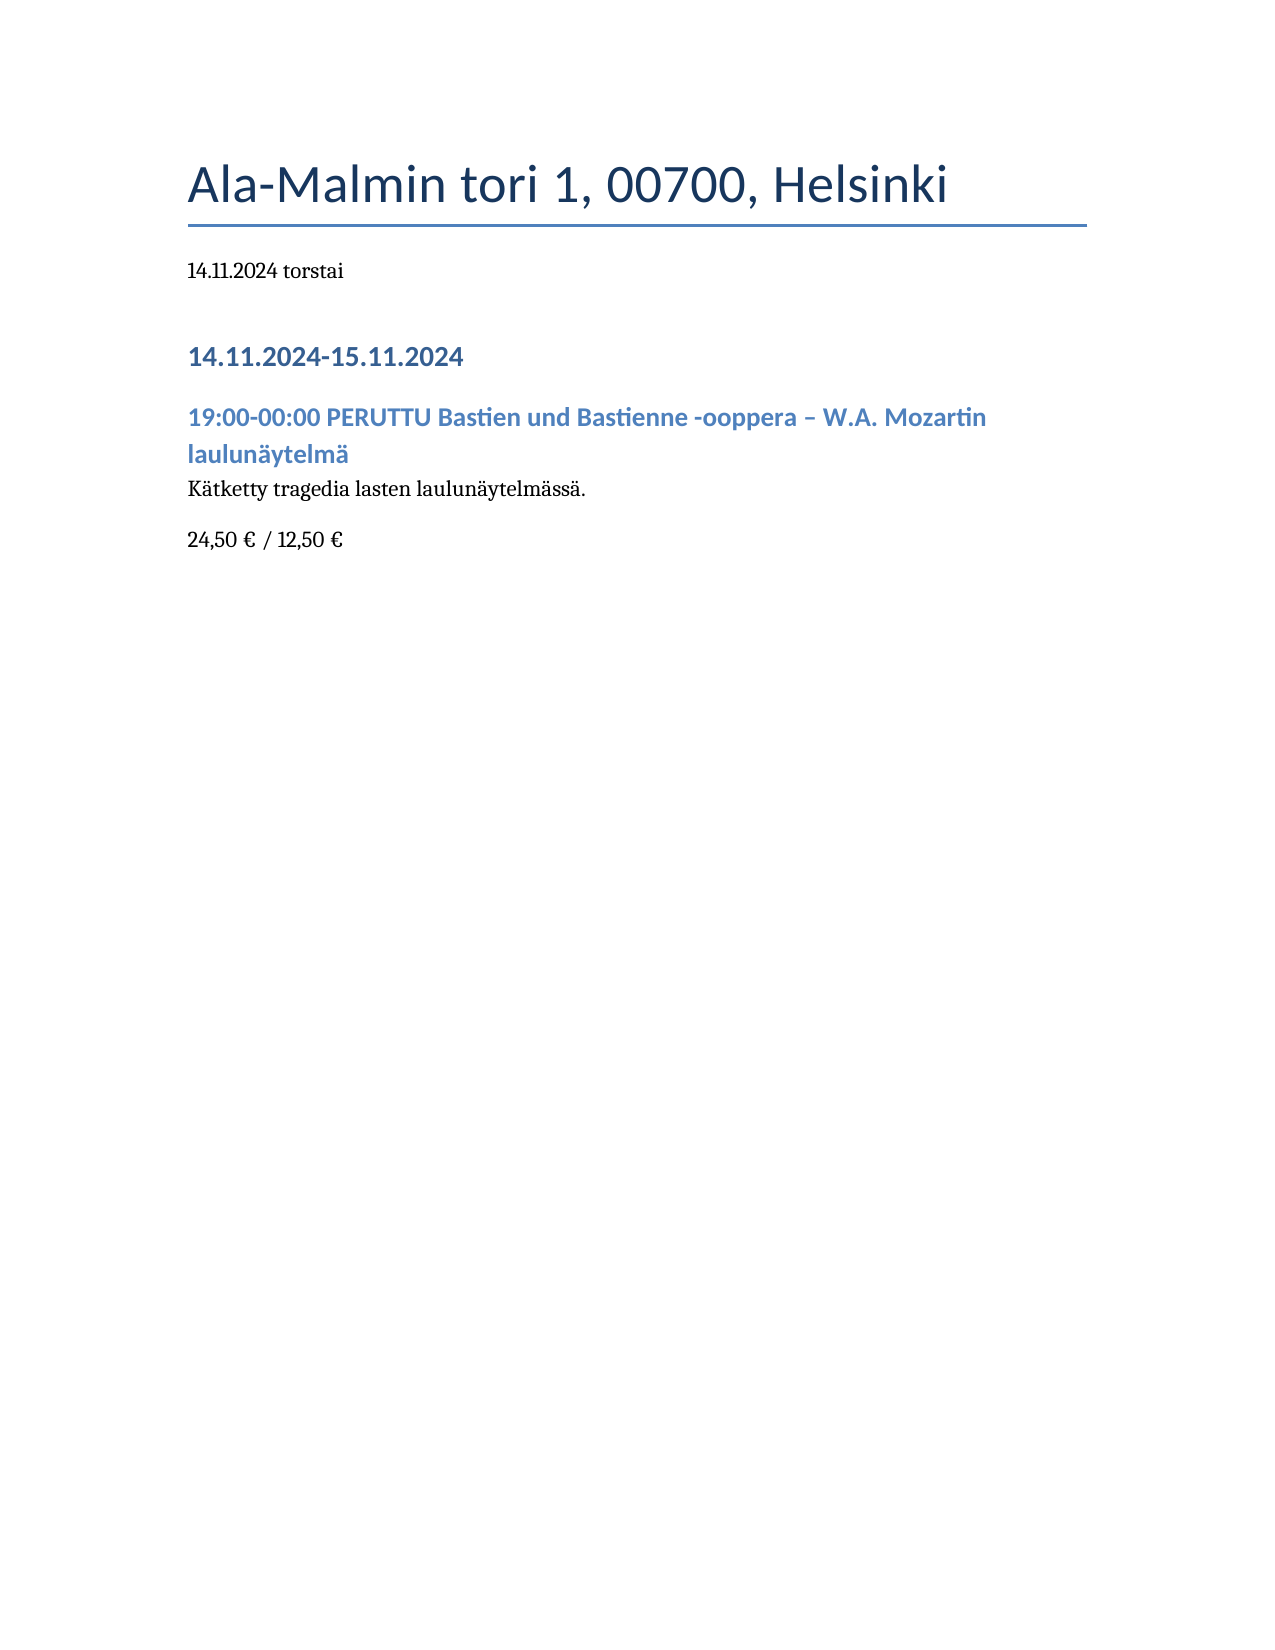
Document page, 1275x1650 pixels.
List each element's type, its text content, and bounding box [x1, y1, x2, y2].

text 24,50 € / 12,50 € [187, 527, 1087, 553]
subtitle 14.11.2024-15.11.2024 [187, 338, 1087, 374]
subtitle 19:00-00:00 PERUTTU Bastien und Bastienne -ooppera – W.A. Mozartin laulunäytelmä [187, 400, 1087, 471]
text Kätketty tragedia lasten laulunäytelmässä. [187, 476, 1087, 502]
title Ala-Malmin tori 1, 00700, Helsinki [187, 150, 1087, 227]
text 14.11.2024 torstai [187, 258, 1087, 284]
